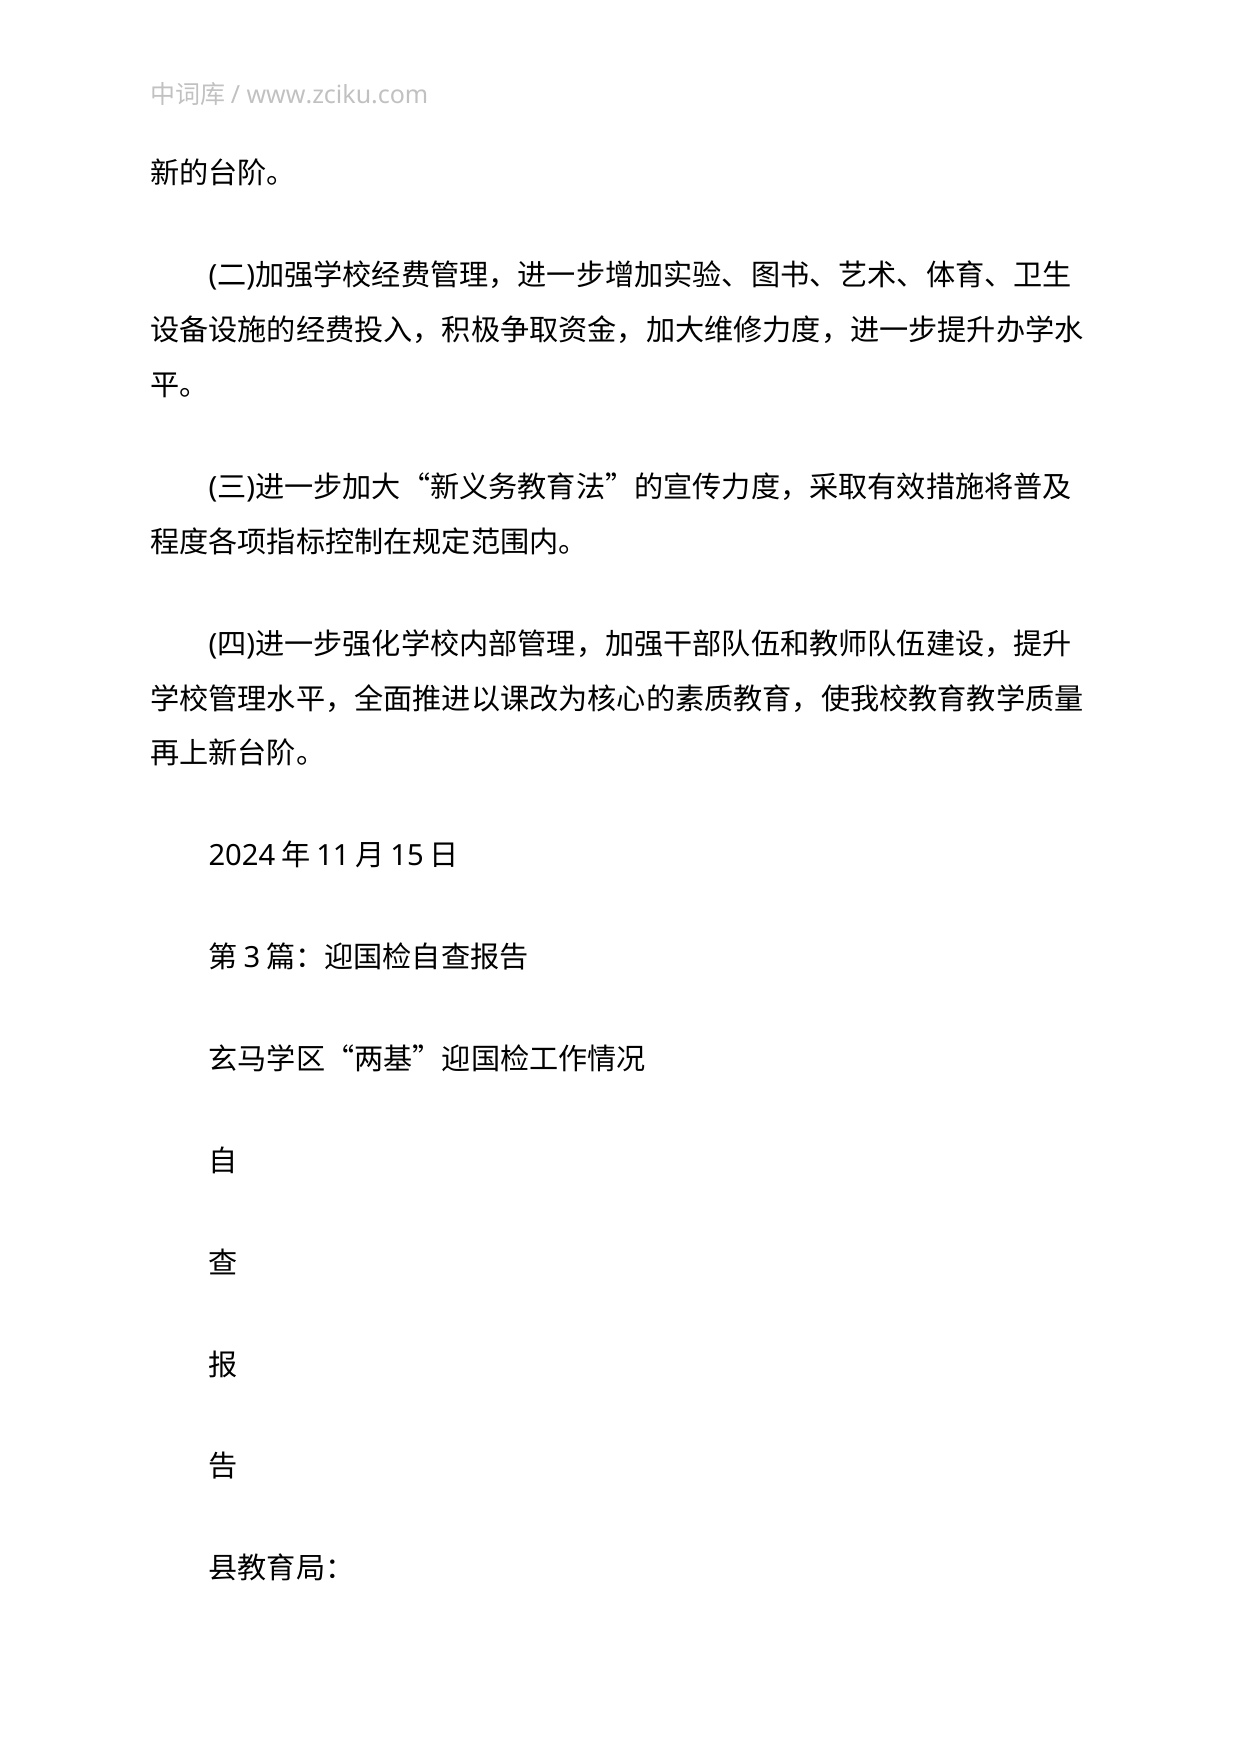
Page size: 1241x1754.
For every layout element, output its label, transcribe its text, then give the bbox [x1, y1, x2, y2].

text 县教育局： [150, 1545, 1090, 1587]
text 自 [150, 1138, 1090, 1180]
text 第3篇：迎国检自查报告 [150, 934, 1090, 976]
text 报 [150, 1341, 1090, 1383]
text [150, 150, 1090, 192]
text (四)进一步强化学校内部管理，加强干部队伍和教师队伍建设，提升学校管理水平，全面推进以课改为核心的素质教育，使我校教育教学质量再上新台阶。 [150, 620, 1090, 772]
text 查 [150, 1239, 1090, 1282]
text (二)加强学校经费管理，进一步增加实验、图书、艺术、体育、卫生设备设施的经费投入，积极争取资金，加大维修力度，进一步提升办学水平。 [150, 252, 1090, 404]
text (三)进一步加大“新义务教育法”的宣传力度，采取有效措施将普及程度各项指标控制在规定范围内。 [150, 463, 1090, 561]
text 玄马学区“两基”迎国检工作情况 [150, 1036, 1090, 1078]
text 2024年11月15日 [150, 832, 1090, 874]
text 告 [150, 1443, 1090, 1485]
